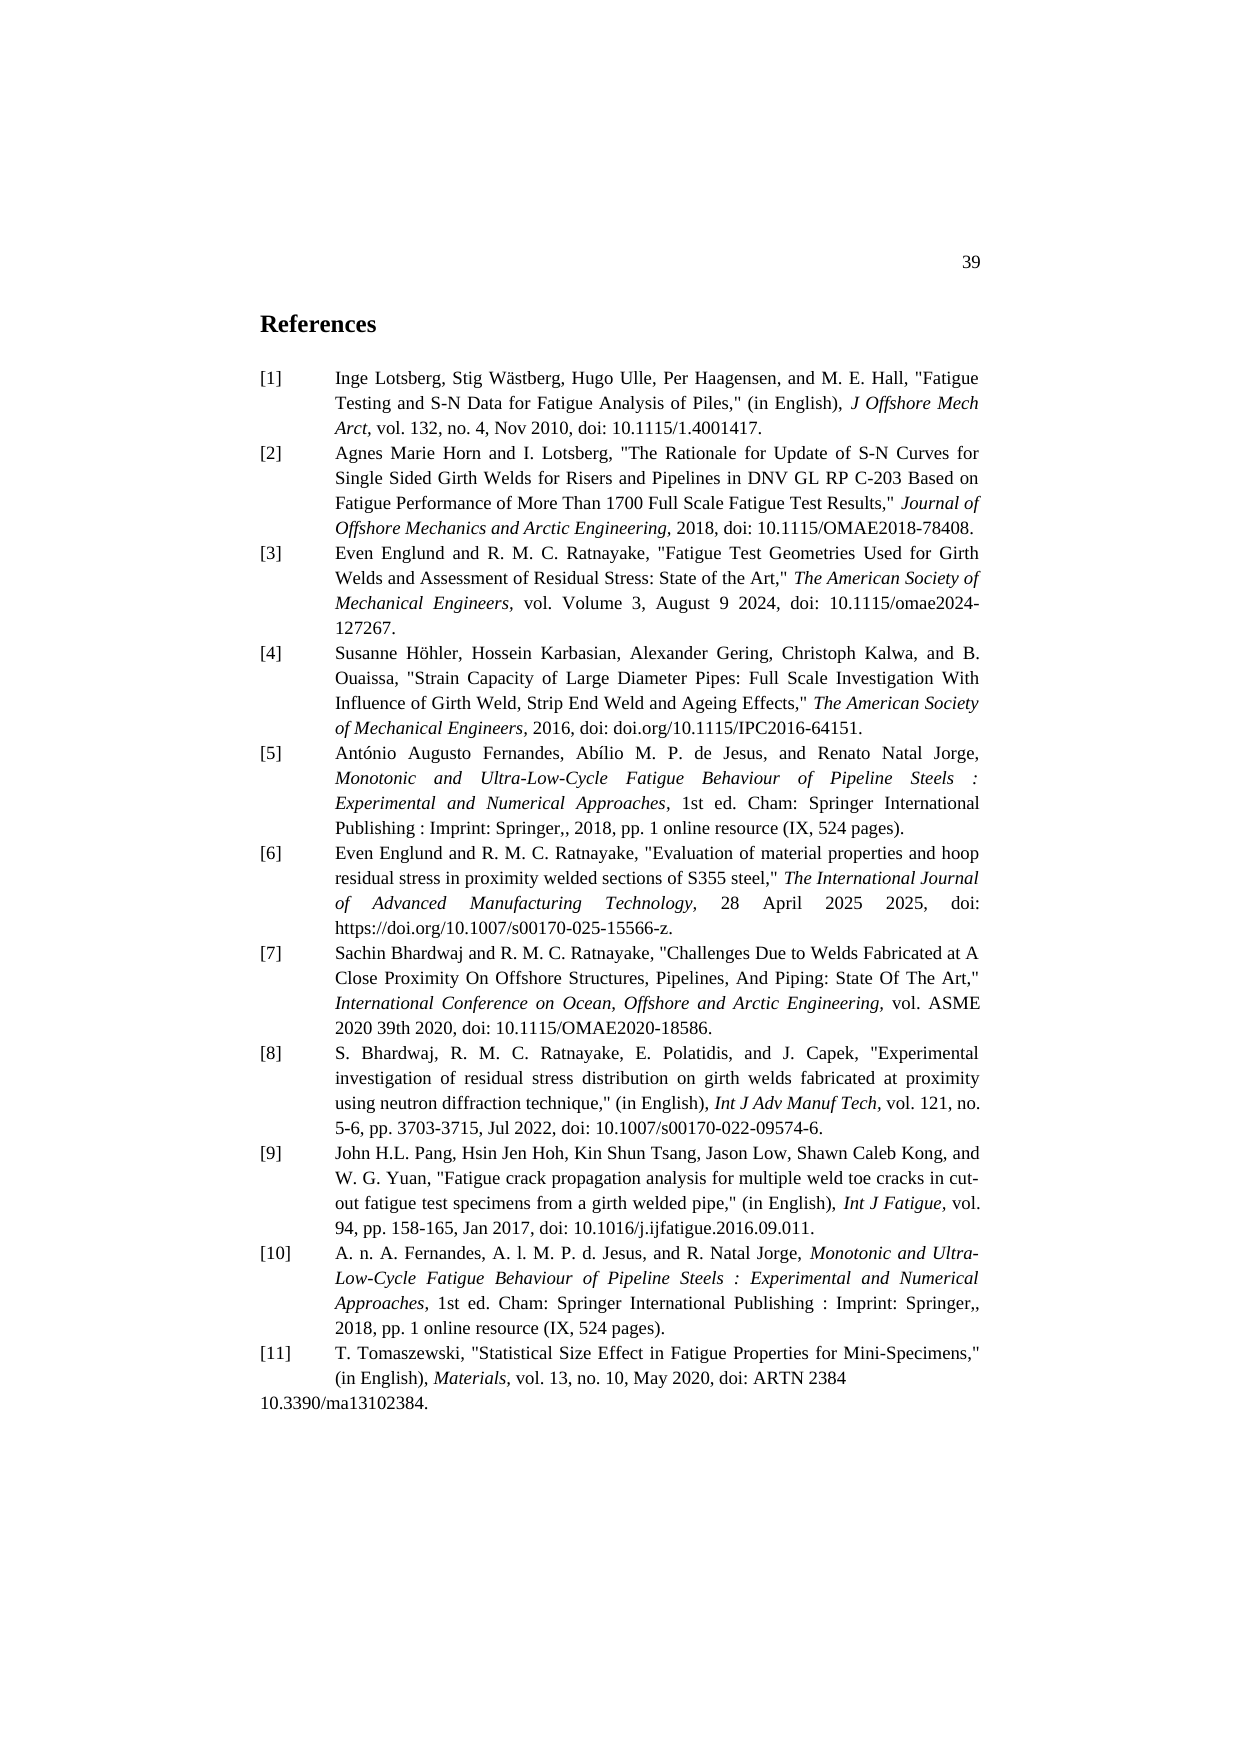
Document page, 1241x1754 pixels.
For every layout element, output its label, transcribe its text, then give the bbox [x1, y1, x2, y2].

subtitle References [260, 307, 980, 338]
text [1] Inge Lotsberg, Stig Wästberg, Hugo Ulle, Per Haagensen, and M. E. Hall, "Fatigue Testing and S-N Data for Fatigue Analysis of Piles," (in English), J Offshore Mech Arct, vol. 132, no. 4, Nov 2010, doi: 10.1115/1.4001417. [260, 363, 980, 438]
text [5] António Augusto Fernandes, Abílio M. P. de Jesus, and Renato Natal Jorge, Monotonic and Ultra-Low-Cycle Fatigue Behaviour of Pipeline Steels : Experimental and Numerical Approaches, 1st ed. Cham: Springer International Publishing : Imprint: Springer,, 2018, pp. 1 online resource (IX, 524 pages). [260, 738, 980, 838]
text [8] S. Bhardwaj, R. M. C. Ratnayake, E. Polatidis, and J. Capek, "Experimental investigation of residual stress distribution on girth welds fabricated at proximity using neutron diffraction technique," (in English), Int J Adv Manuf Tech, vol. 121, no. 5-6, pp. 3703-3715, Jul 2022, doi: 10.1007/s00170-022-09574-6. [260, 1038, 980, 1138]
text [11] T. Tomaszewski, "Statistical Size Effect in Fatigue Properties for Mini-Specimens," (in English), Materials, vol. 13, no. 10, May 2020, doi: ARTN 2384 [260, 1338, 980, 1388]
text [9] John H.L. Pang, Hsin Jen Hoh, Kin Shun Tsang, Jason Low, Shawn Caleb Kong, and W. G. Yuan, "Fatigue crack propagation analysis for multiple weld toe cracks in cut-out fatigue test specimens from a girth welded pipe," (in English), Int J Fatigue, vol. 94, pp. 158-165, Jan 2017, doi: 10.1016/j.ijfatigue.2016.09.011. [260, 1138, 980, 1238]
text [7] Sachin Bhardwaj and R. M. C. Ratnayake, "Challenges Due to Welds Fabricated at A Close Proximity On Offshore Structures, Pipelines, And Piping: State Of The Art," International Conference on Ocean, Offshore and Arctic Engineering, vol. ASME 2020 39th 2020, doi: 10.1115/OMAE2020-18586. [260, 938, 980, 1038]
text [2] Agnes Marie Horn and I. Lotsberg, "The Rationale for Update of S-N Curves for Single Sided Girth Welds for Risers and Pipelines in DNV GL RP C-203 Based on Fatigue Performance of More Than 1700 Full Scale Fatigue Test Results," Journal of Offshore Mechanics and Arctic Engineering, 2018, doi: 10.1115/OMAE2018-78408. [260, 438, 980, 538]
text [6] Even Englund and R. M. C. Ratnayake, "Evaluation of material properties and hoop residual stress in proximity welded sections of S355 steel," The International Journal of Advanced Manufacturing Technology, 28 April 2025 2025, doi: https://doi.org/10.1007/s00170-025-15566-z. [260, 838, 980, 938]
text [10] A. n. A. Fernandes, A. l. M. P. d. Jesus, and R. Natal Jorge, Monotonic and Ultra-Low-Cycle Fatigue Behaviour of Pipeline Steels : Experimental and Numerical Approaches, 1st ed. Cham: Springer International Publishing : Imprint: Springer,, 2018, pp. 1 online resource (IX, 524 pages). [260, 1238, 980, 1338]
text [3] Even Englund and R. M. C. Ratnayake, "Fatigue Test Geometries Used for Girth Welds and Assessment of Residual Stress: State of the Art," The American Society of Mechanical Engineers, vol. Volume 3, August 9 2024, doi: 10.1115/omae2024-127267. [260, 538, 980, 638]
text 10.3390/ma13102384. [260, 1388, 980, 1413]
text [4] Susanne Höhler, Hossein Karbasian, Alexander Gering, Christoph Kalwa, and B. Ouaissa, "Strain Capacity of Large Diameter Pipes: Full Scale Investigation With Influence of Girth Weld, Strip End Weld and Ageing Effects," The American Society of Mechanical Engineers, 2016, doi: doi.org/10.1115/IPC2016-64151. [260, 638, 980, 738]
